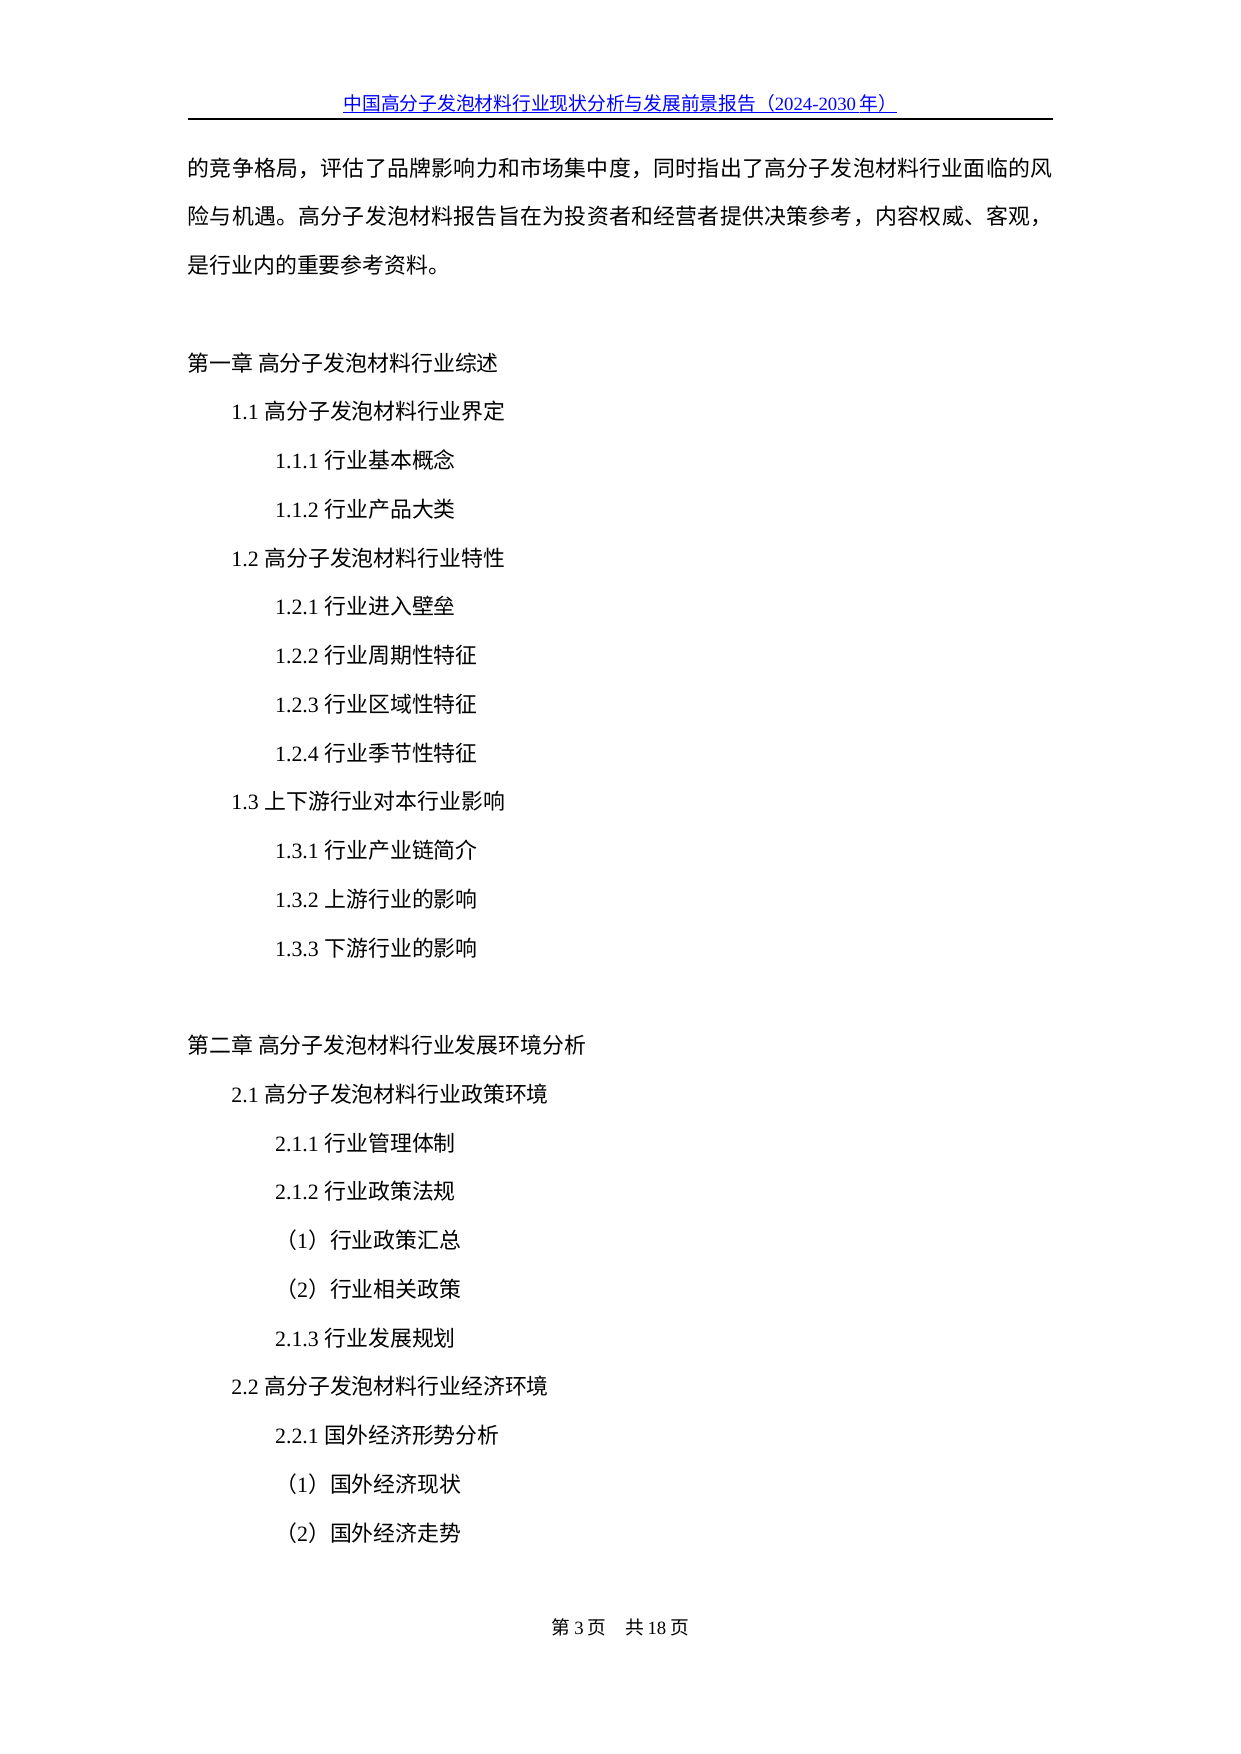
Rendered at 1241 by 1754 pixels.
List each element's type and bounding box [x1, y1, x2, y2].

text [187, 150, 1053, 1548]
